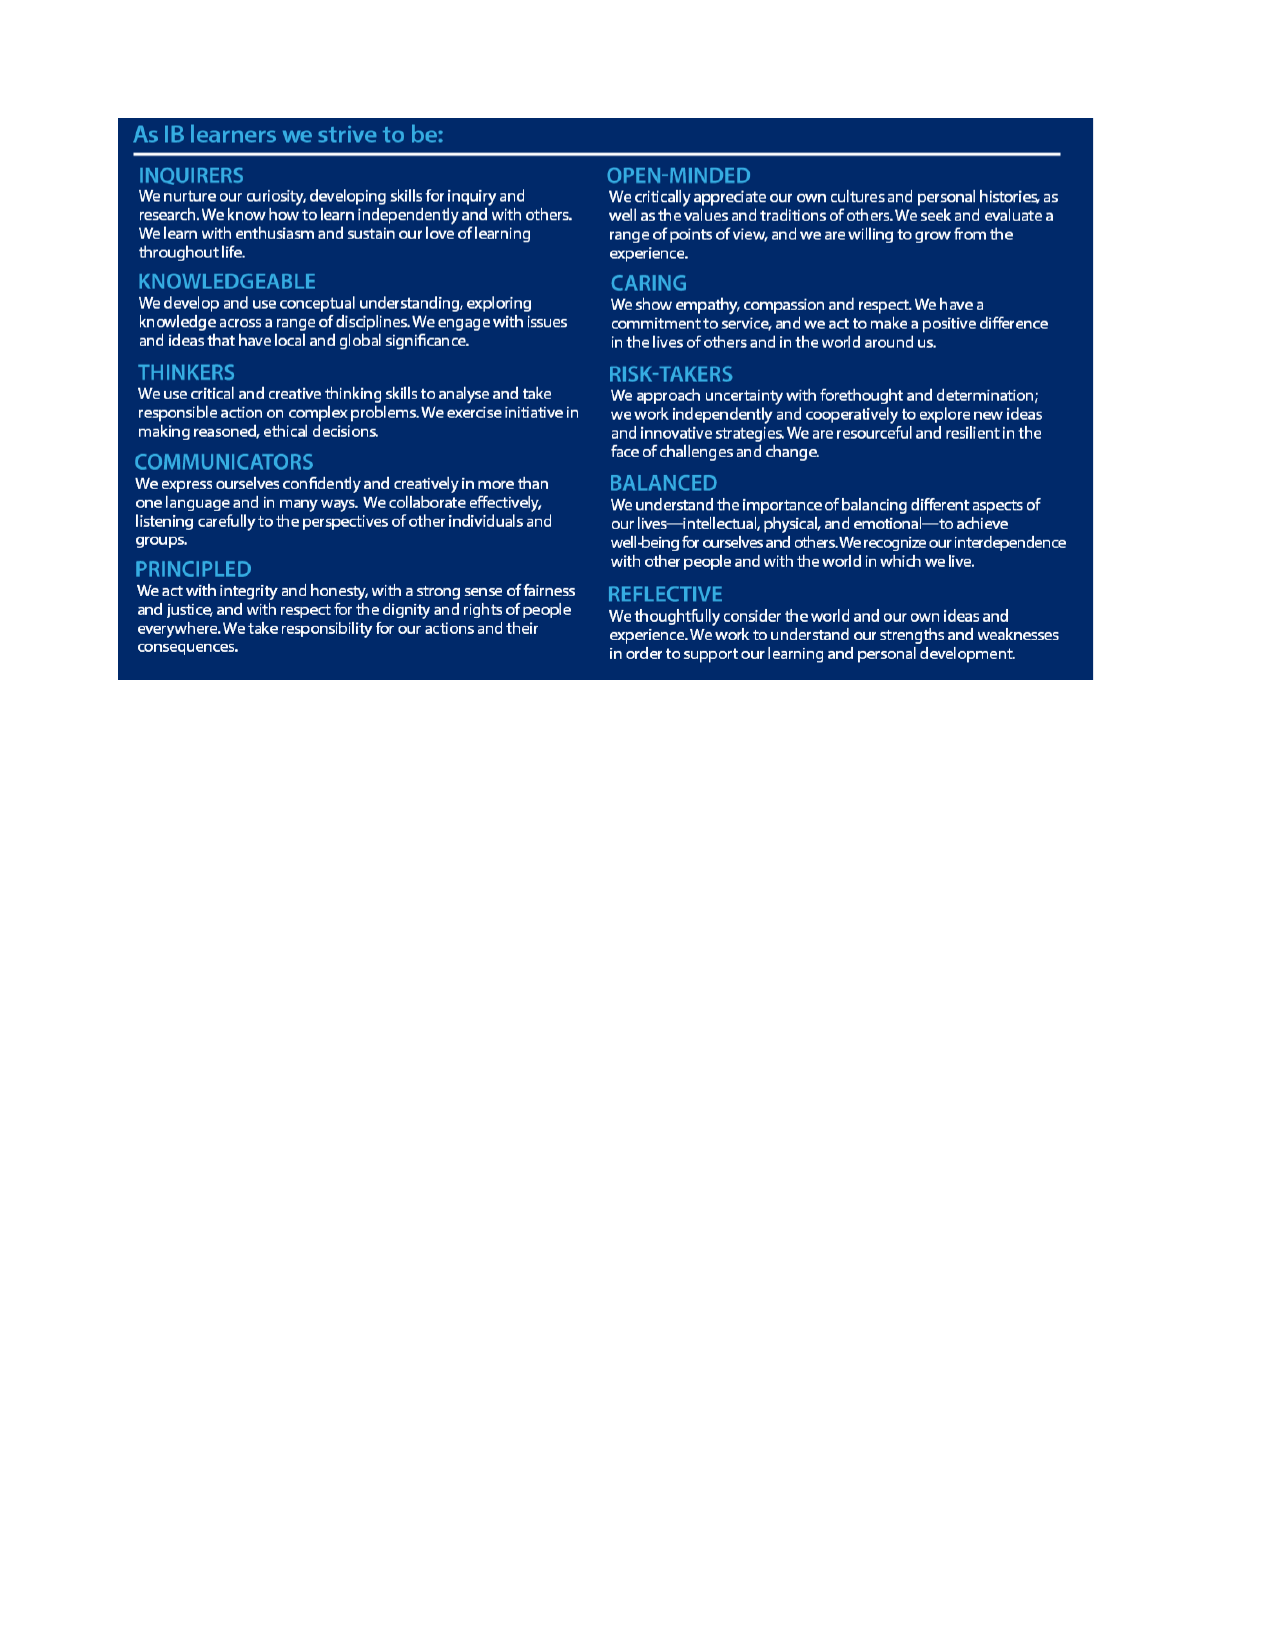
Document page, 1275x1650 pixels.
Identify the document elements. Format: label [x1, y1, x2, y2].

picture [118, 118, 1094, 680]
